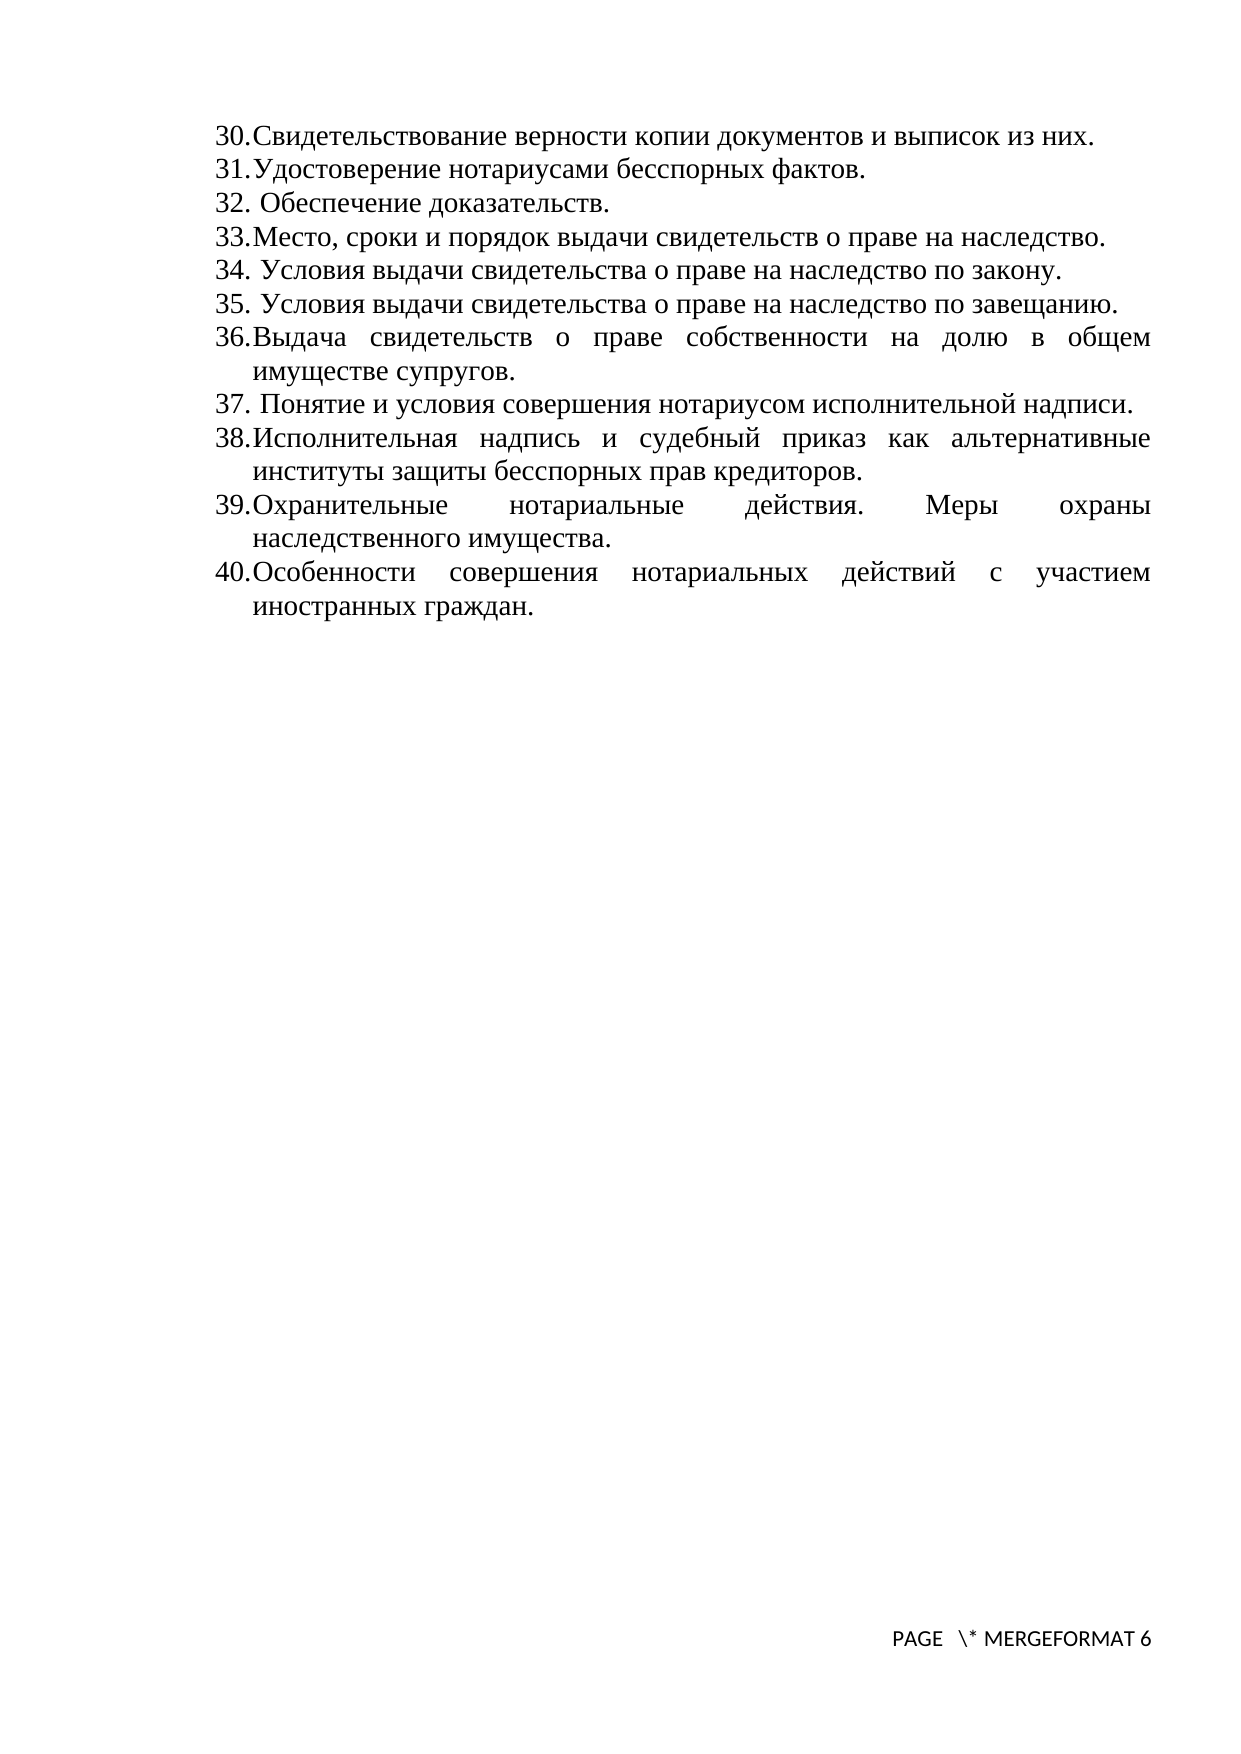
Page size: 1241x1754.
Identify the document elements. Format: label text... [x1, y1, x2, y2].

list Свидетельствование верности копии документов и выписок из них. [215, 118, 1152, 152]
list Место, сроки и порядок выдачи свидетельств о праве на наследство. [215, 219, 1152, 252]
list Удостоверение нотариусами бесспорных фактов. [215, 152, 1152, 185]
list Охранительные нотариальные действия. Меры охраны наследственного имущества. [215, 487, 1152, 554]
list Обеспечение доказательств. [215, 185, 1152, 219]
list Выдача свидетельств о праве собственности на долю в общем имуществе супругов. [215, 319, 1152, 386]
list Понятие и условия совершения нотариусом исполнительной надписи. [215, 386, 1152, 420]
list Особенности совершения нотариальных действий с участием иностранных граждан. [215, 554, 1152, 621]
list Условия выдачи свидетельства о праве на наследство по закону. [215, 252, 1152, 286]
list Исполнительная надпись и судебный приказ как альтернативные институты защиты бесспорных прав кредиторов. [215, 420, 1152, 487]
list Условия выдачи свидетельства о праве на наследство по завещанию. [215, 286, 1152, 319]
